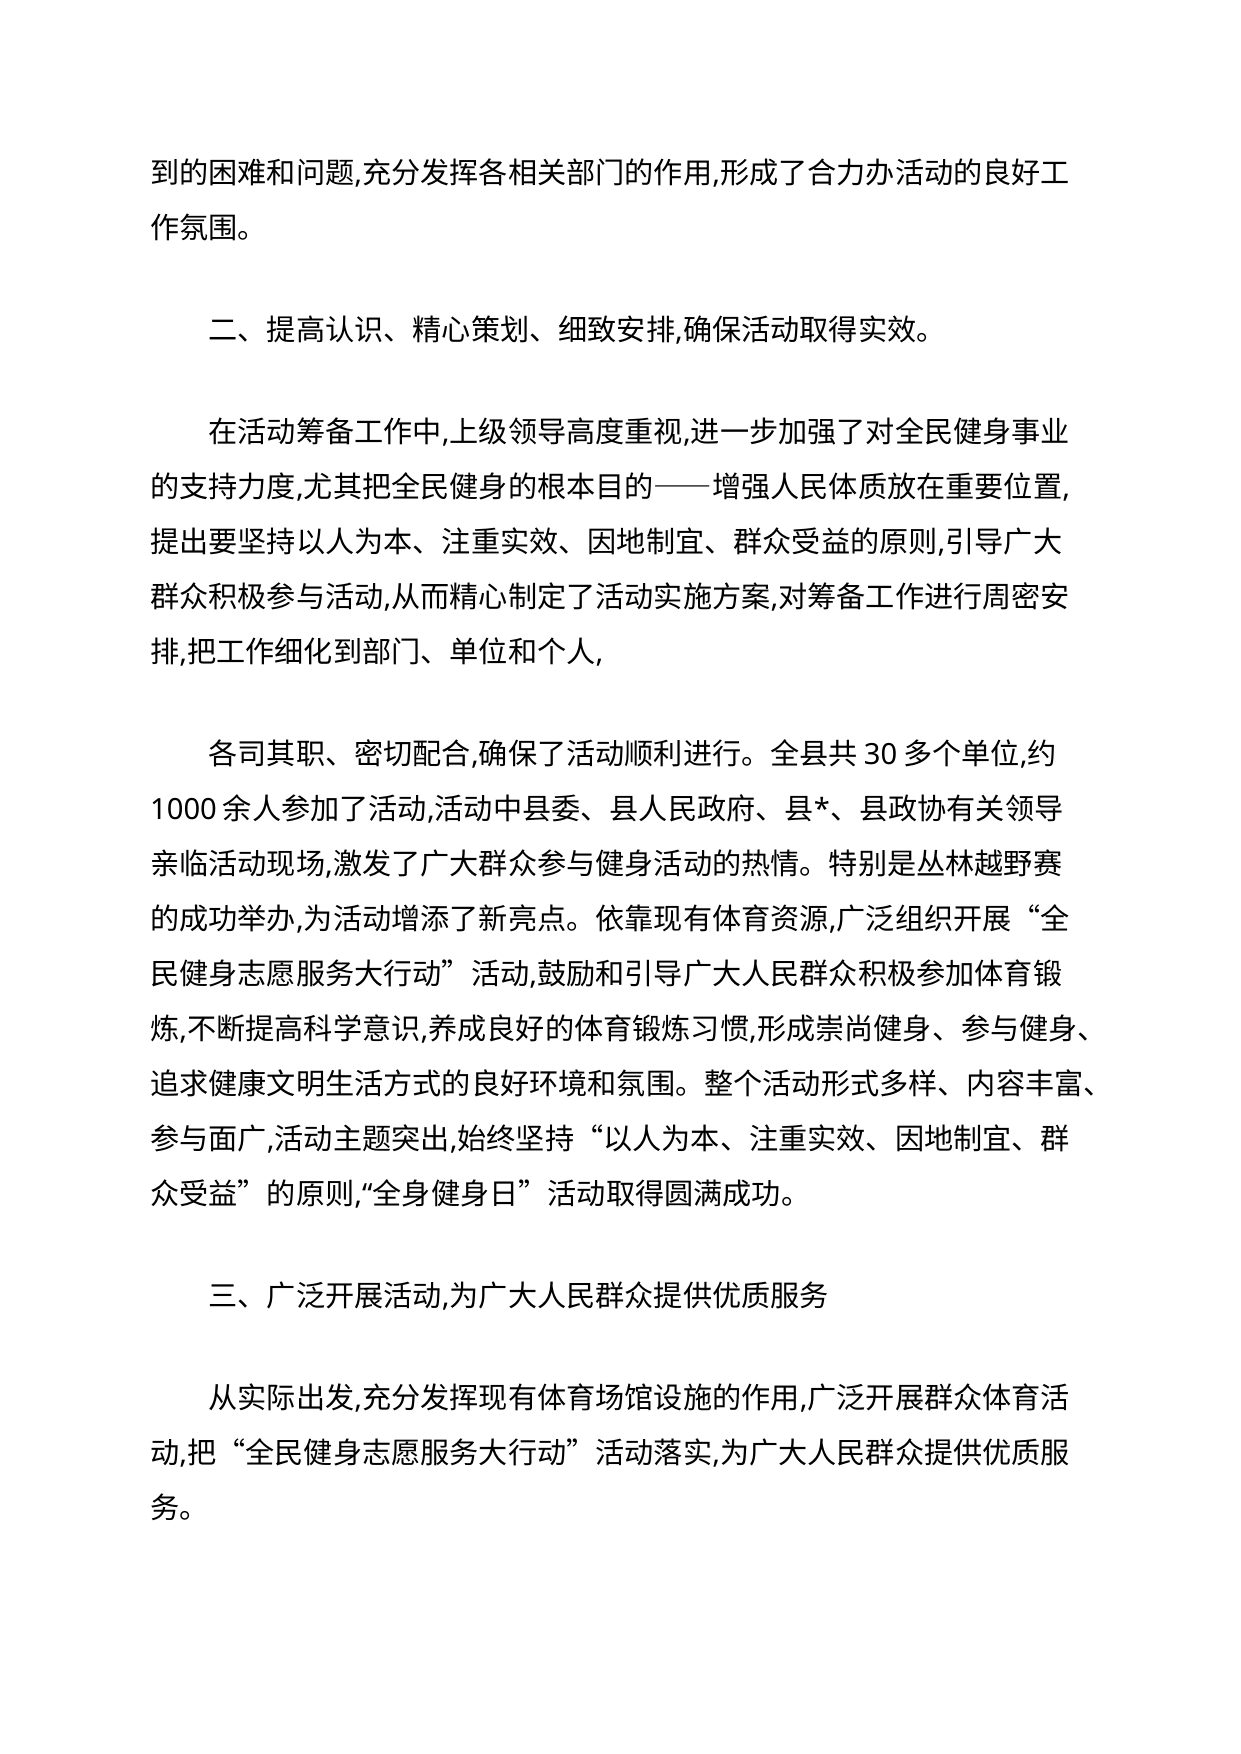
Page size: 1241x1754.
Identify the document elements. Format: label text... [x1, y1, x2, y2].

text 三、广泛开展活动,为广大人民群众提供优质服务 [150, 1273, 1090, 1315]
text 从实际出发,充分发挥现有体育场馆设施的作用,广泛开展群众体育活动,把“全民健身志愿服务大行动”活动落实,为广大人民群众提供优质服务。 [150, 1374, 1090, 1527]
text 在活动筹备工作中,上级领导高度重视,进一步加强了对全民健身事业的支持力度,尤其把全民健身的根本目的——增强人民体质放在重要位置,提出要坚持以人为本、注重实效、因地制宜、群众受益的原则,引导广大群众积极参与活动,从而精心制定了活动实施方案,对筹备工作进行周密安排,把工作细化到部门、单位和个人, [150, 409, 1090, 671]
text 各司其职、密切配合,确保了活动顺利进行。全县共30多个单位,约1000余人参加了活动,活动中县委、县人民政府、县*、县政协有关领导亲临活动现场,激发了广大群众参与健身活动的热情。特别是丛林越野赛的成功举办,为活动增添了新亮点。依靠现有体育资源,广泛组织开展“全民健身志愿服务大行动”活动,鼓励和引导广大人民群众积极参加体育锻炼,不断提高科学意识,养成良好的体育锻炼习惯,形成崇尚健身、参与健身、追求健康文明生活方式的良好环境和氛围。整个活动形式多样、内容丰富、参与面广,活动主题突出,始终坚持“以人为本、注重实效、因地制宜、群众受益”的原则,“全身健身日”活动取得圆满成功。 [150, 731, 1090, 1213]
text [150, 150, 1090, 247]
text 二、提高认识、精心策划、细致安排,确保活动取得实效。 [150, 307, 1090, 349]
